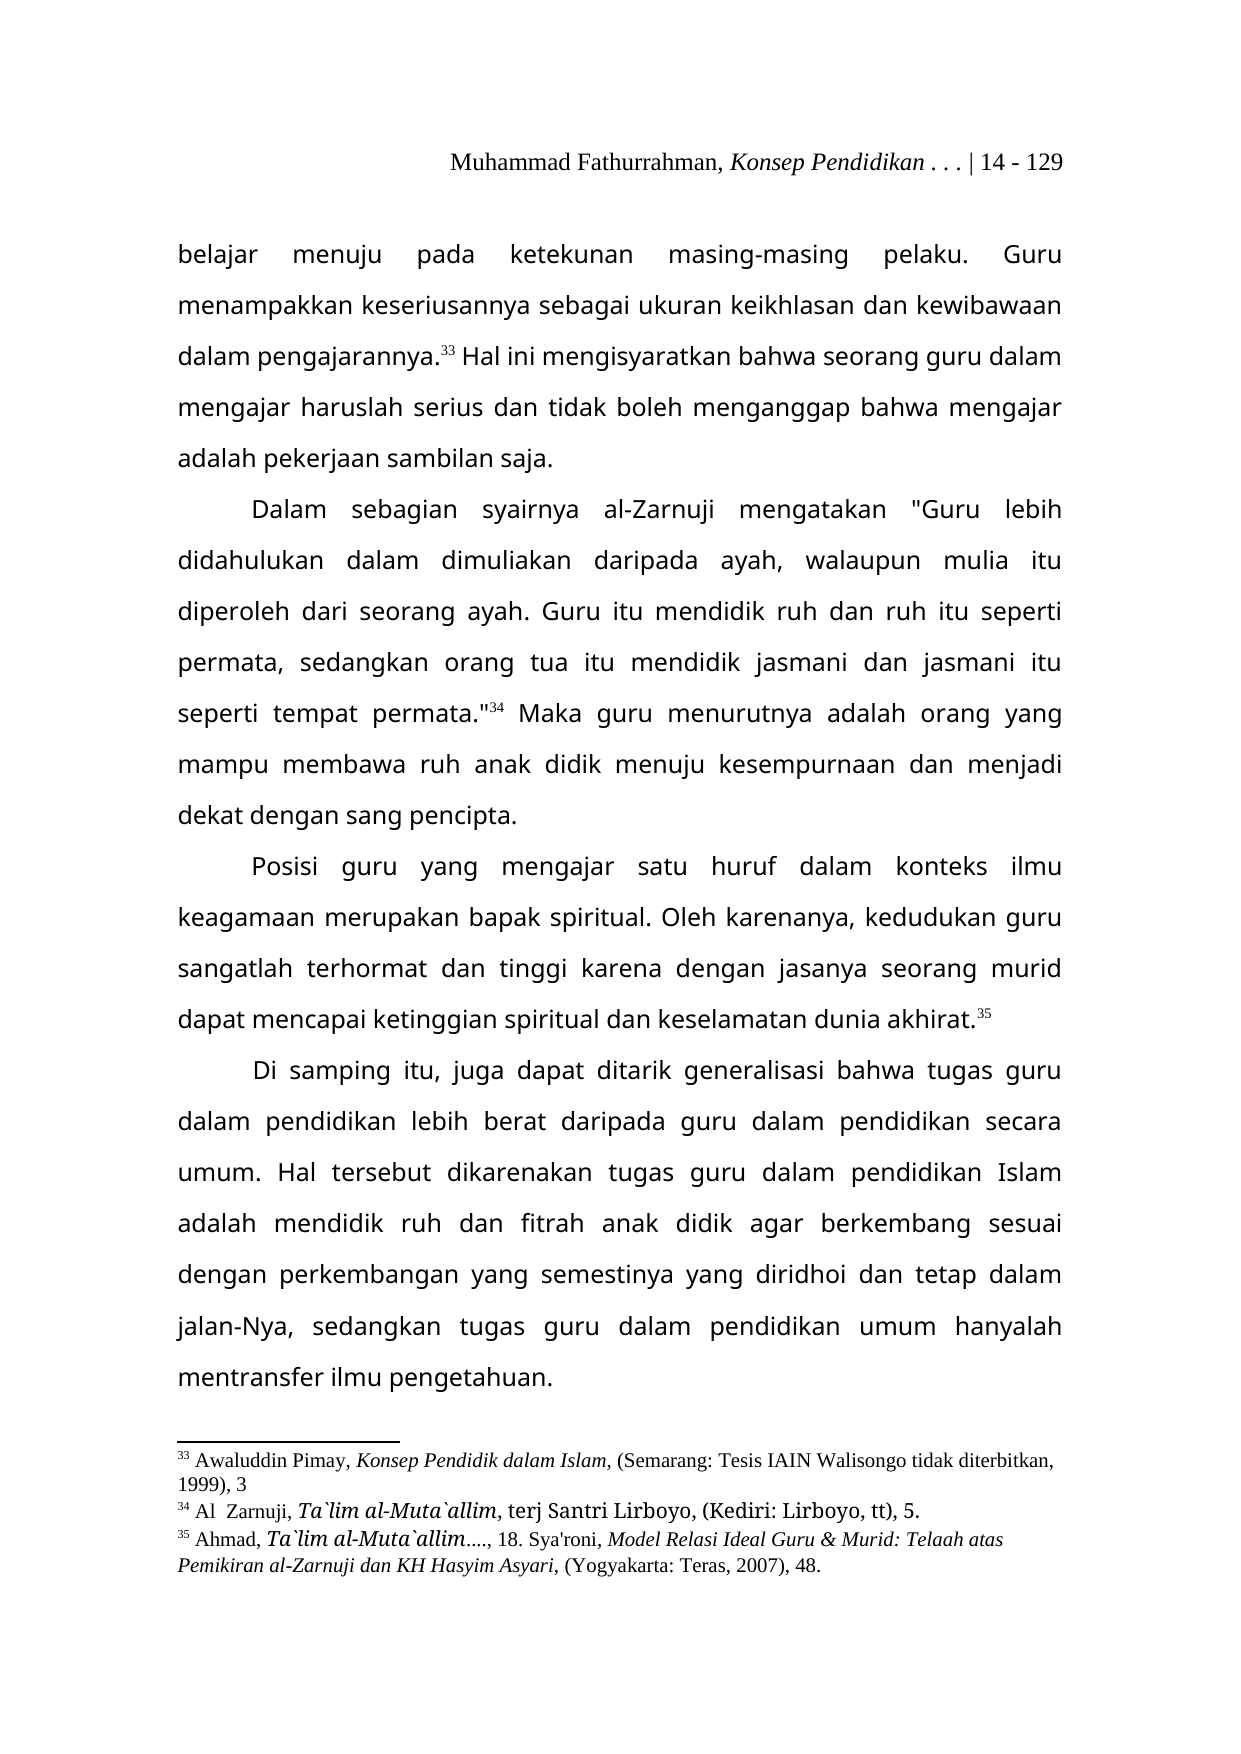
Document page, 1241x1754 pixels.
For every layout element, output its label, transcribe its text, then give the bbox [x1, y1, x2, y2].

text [177, 236, 1063, 474]
text Di samping itu, juga dapat ditarik generalisasi bahwa tugas guru dalam pendidikan lebih berat daripada guru dalam pendidikan secara umum. Hal tersebut dikarenakan tugas guru dalam pendidikan Islam adalah mendidik ruh dan fitrah anak didik agar berkembang sesuai dengan perkembangan yang semestinya yang diridhoi dan tetap dalam jalan-Nya, sedangkan tugas guru dalam pendidikan umum hanyalah mentransfer ilmu pengetahuan. [177, 1053, 1063, 1393]
text Dalam sebagian syairnya al-Zarnuji mengatakan "Guru lebih didahulukan dalam dimuliakan daripada ayah, walaupun mulia itu diperoleh dari seorang ayah. Guru itu mendidik ruh dan ruh itu seperti permata, sedangkan orang tua itu mendidik jasmani dan jasmani itu seperti tempat permata." Maka guru menurutnya adalah orang yang mampu membawa ruh anak didik menuju kesempurnaan dan menjadi dekat dengan sang pencipta. [177, 491, 1063, 832]
text Posisi guru yang mengajar satu huruf dalam konteks ilmu keagamaan merupakan bapak spiritual. Oleh karenanya, kedudukan guru sangatlah terhormat dan tinggi karena dengan jasanya seorang murid dapat mencapai ketinggian spiritual dan keselamatan dunia akhirat. [177, 849, 1063, 1036]
